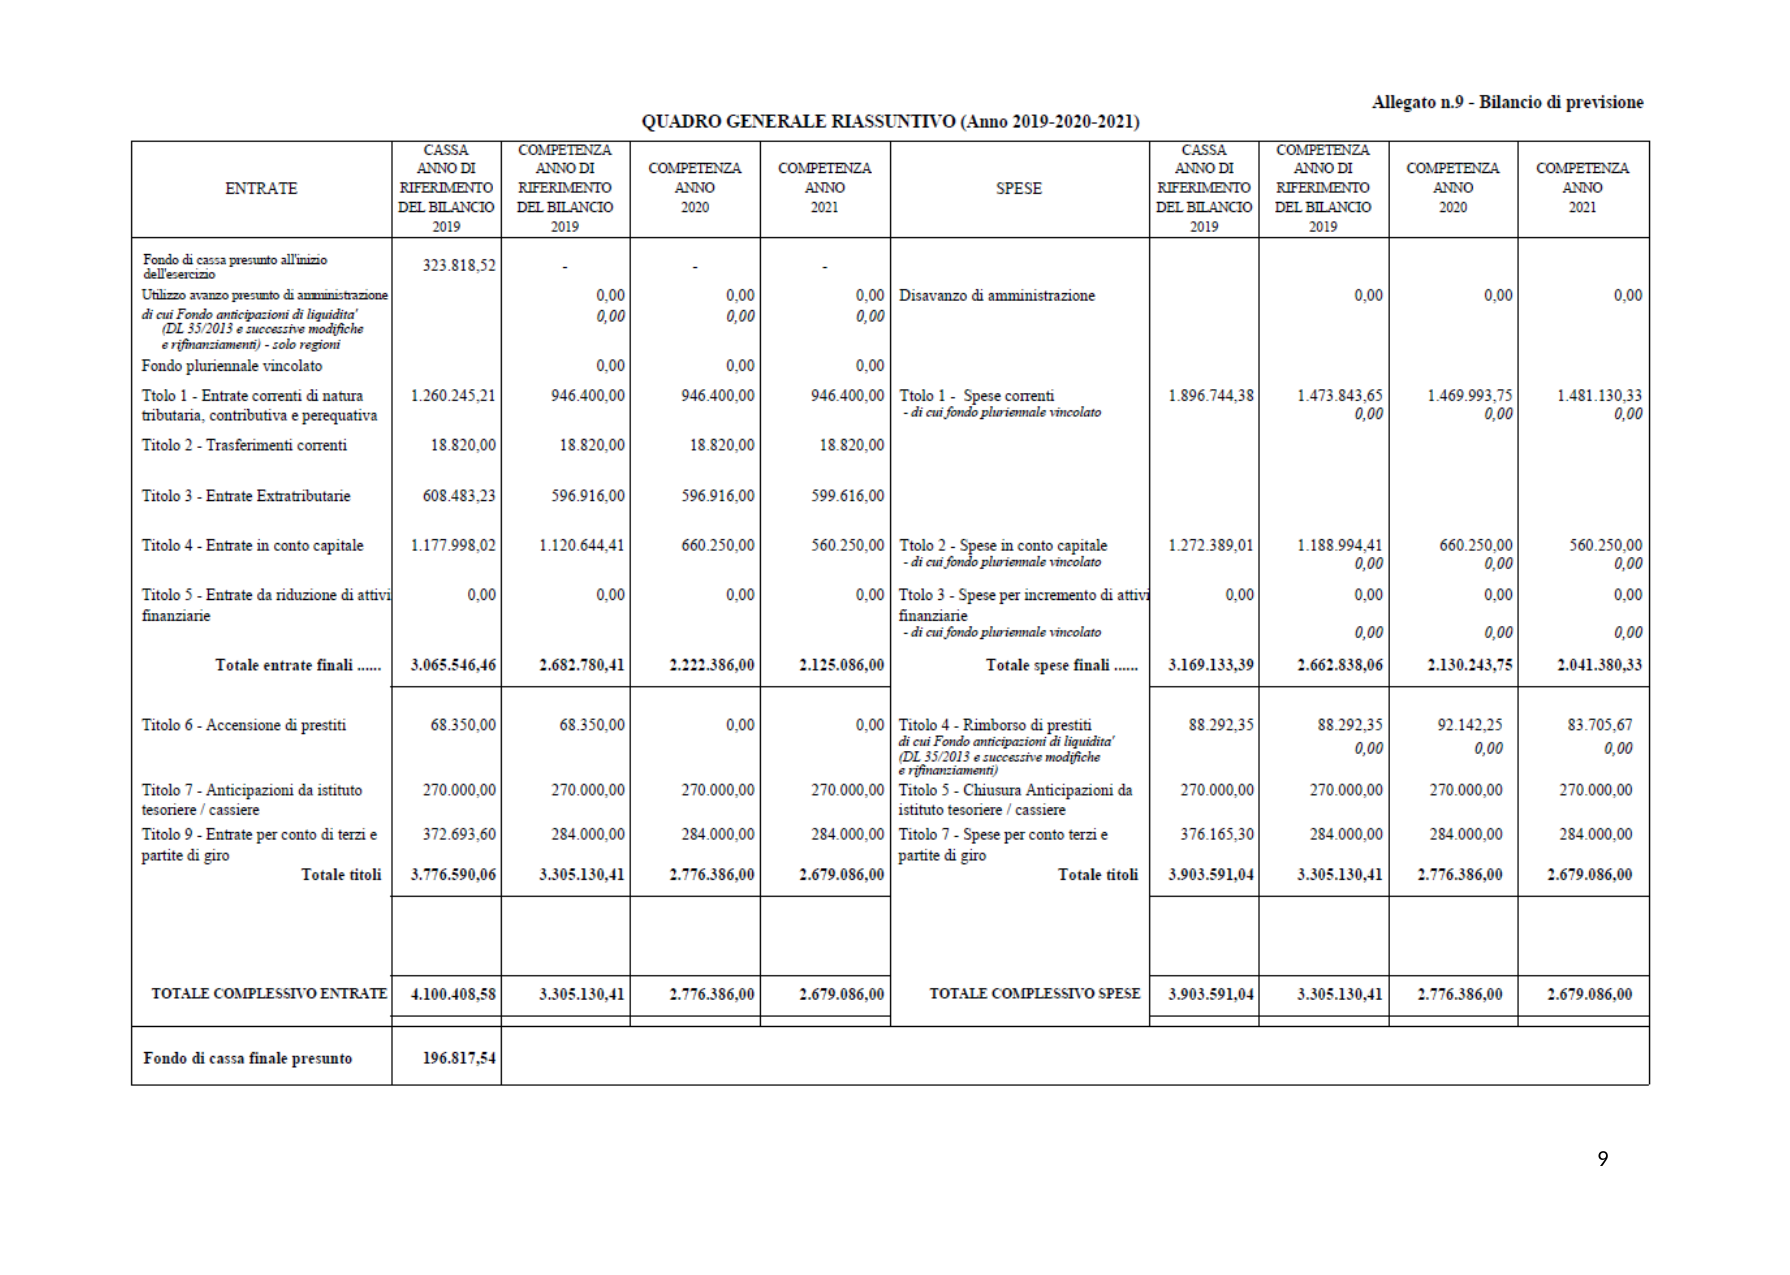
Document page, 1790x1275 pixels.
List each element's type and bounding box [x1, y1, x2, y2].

picture [109, 90, 1673, 1106]
